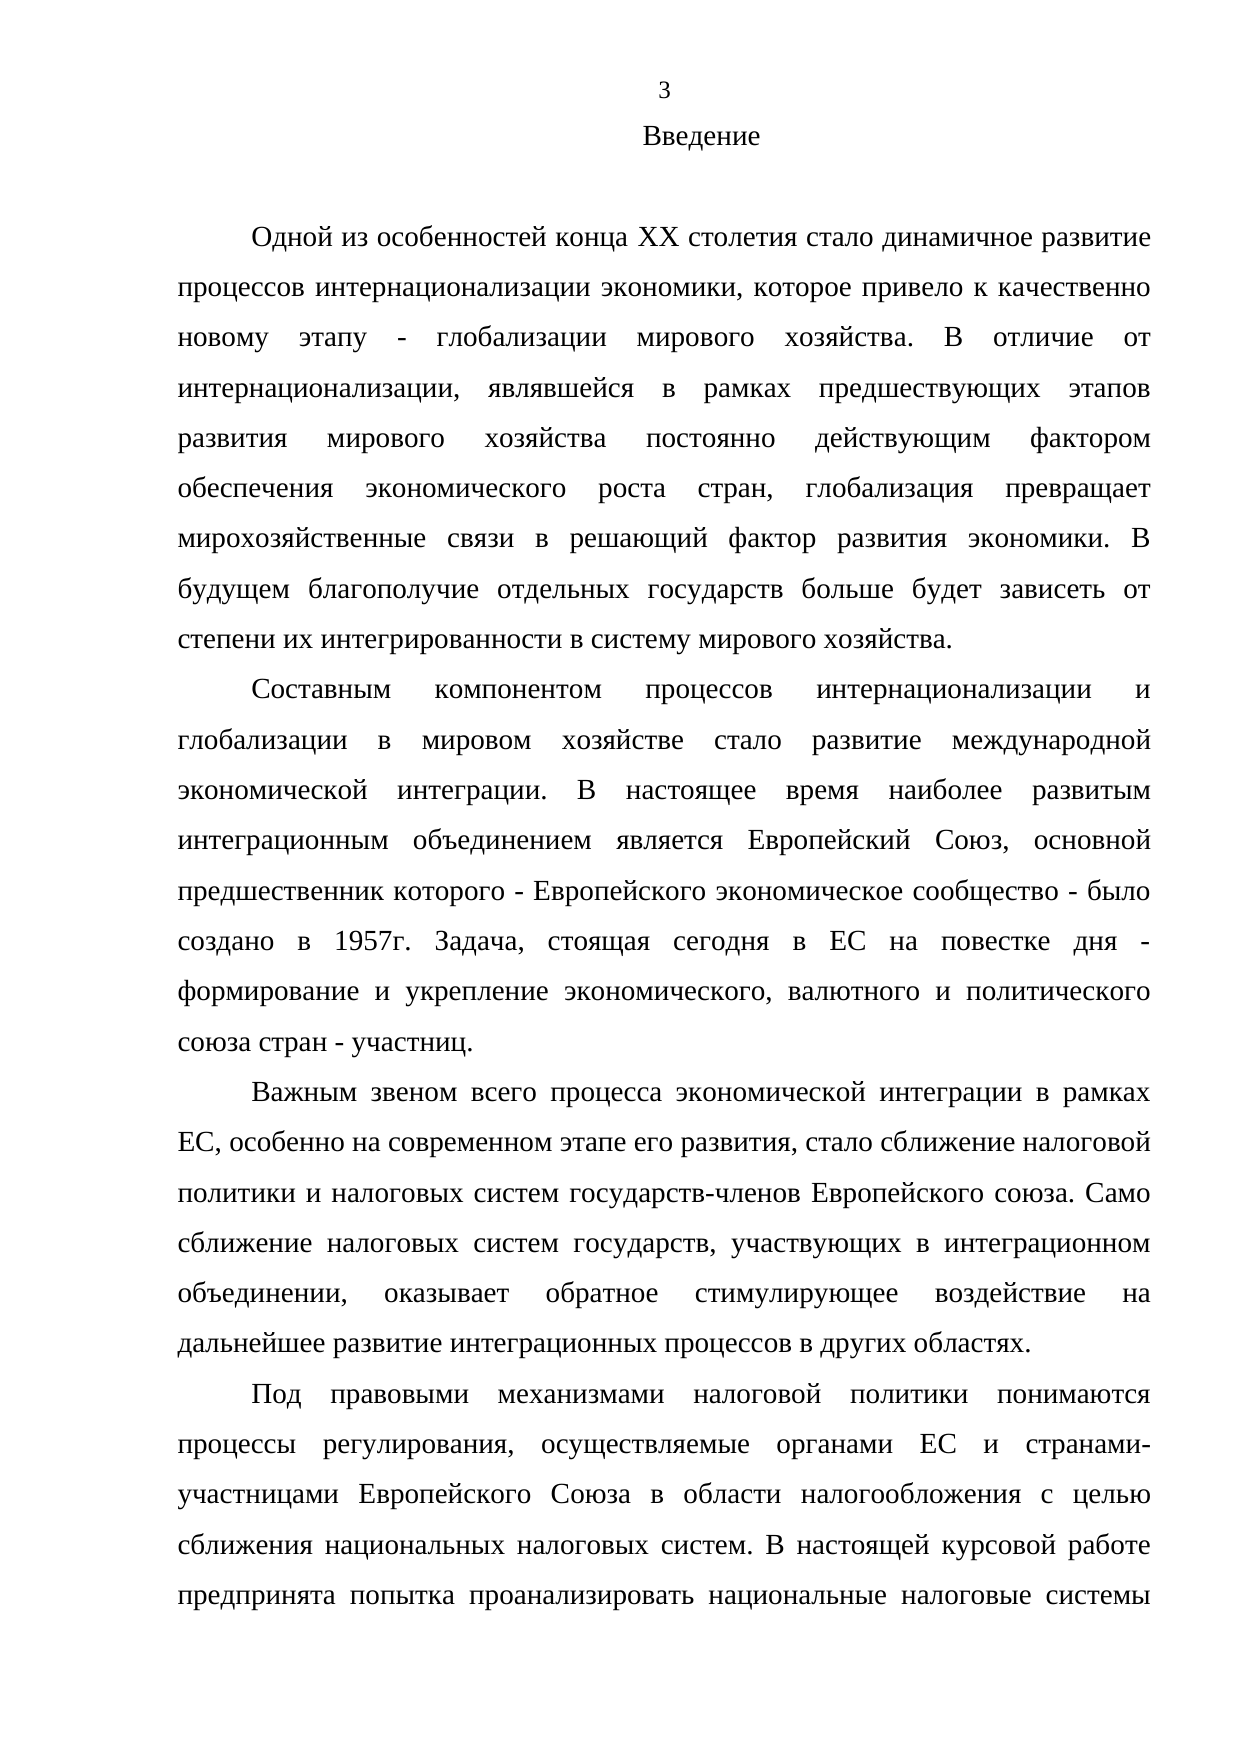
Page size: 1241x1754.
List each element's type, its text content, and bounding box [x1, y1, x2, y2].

subtitle Введение [177, 118, 1152, 152]
text Важным звеном всего процесса экономической интеграции в рамках ЕС, особенно на современном этапе его развития, стало сближение налоговой политики и налоговых систем государств-членов Европейского союза. Само сближение налоговых систем государств, участвующих в интеграционном объединении, оказывает обратное стимулирующее воздействие на дальнейшее развитие интеграционных процессов в других областях. [177, 1074, 1152, 1359]
text Составным компонентом процессов интернационализации и глобализации в мировом хозяйстве стало развитие международной экономической интеграции. В настоящее время наиболее развитым интеграционным объединением является Европейский Союз, основной предшественник которого - Европейского экономическое сообщество - было создано в 1957г. Задача, стоящая сегодня в ЕС на повестке дня - формирование и укрепление экономического, валютного и политического союза стран - участниц. [177, 672, 1152, 1057]
text Одной из особенностей конца XX столетия стало динамичное развитие процессов интернационализации экономики, которое привело к качественно новому этапу - глобализации мирового хозяйства. В отличие от интернационализации, являвшейся в рамках предшествующих этапов развития мирового хозяйства постоянно действующим фактором обеспечения экономического роста стран, глобализация превращает мирохозяйственные связи в решающий фактор развития экономики. В будущем благополучие отдельных государств больше будет зависеть от степени их интегрированности в систему мирового хозяйства. [177, 219, 1152, 655]
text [177, 1376, 1152, 1611]
